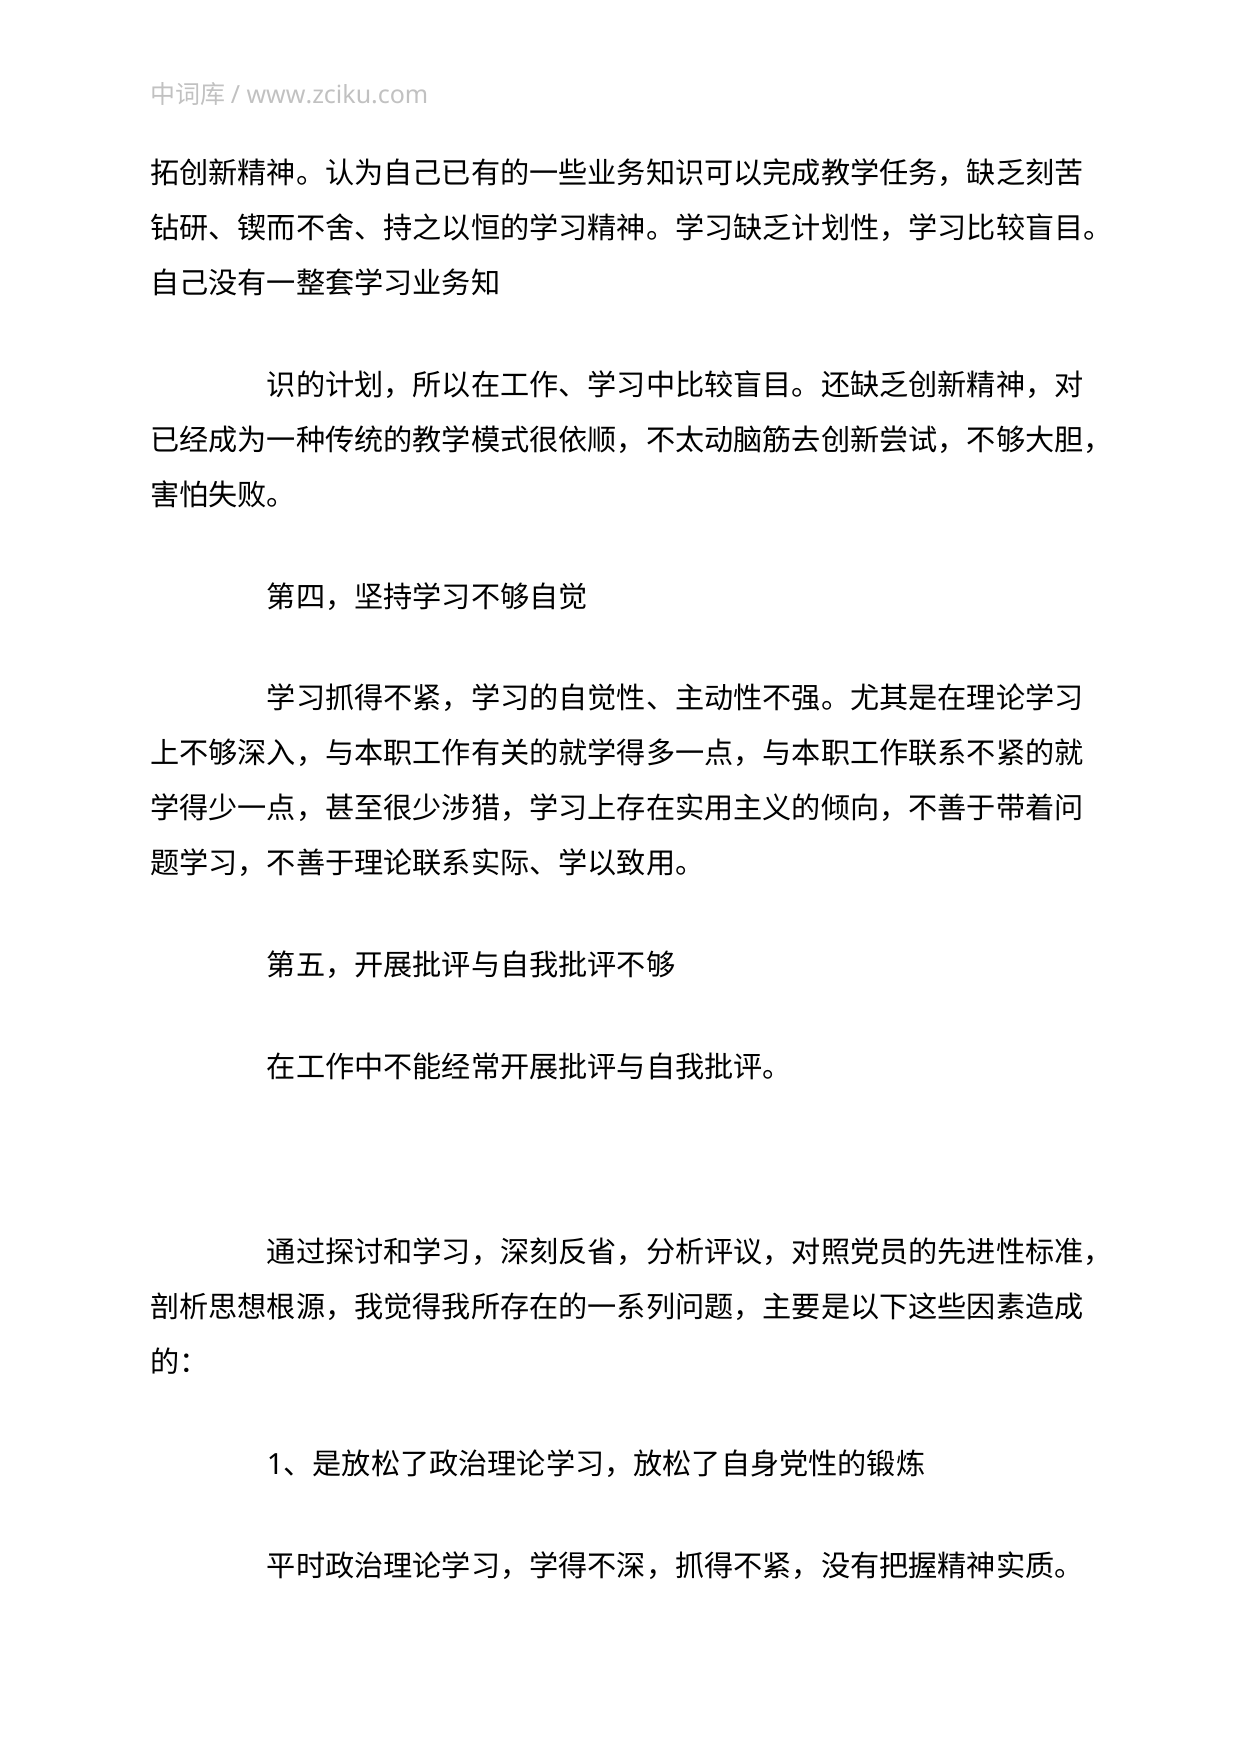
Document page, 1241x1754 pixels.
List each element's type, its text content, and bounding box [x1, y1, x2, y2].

text 学习抓得不紧，学习的自觉性、主动性不强。尤其是在理论学习上不够深入，与本职工作有关的就学得多一点，与本职工作联系不紧的就学得少一点，甚至很少涉猎，学习上存在实用主义的倾向，不善于带着问题学习，不善于理论联系实际、学以致用。 [150, 675, 1090, 882]
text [150, 150, 1090, 302]
text 通过探讨和学习，深刻反省，分析评议，对照党员的先进性标准，剖析思想根源，我觉得我所存在的一系列问题，主要是以下这些因素造成的： [150, 1229, 1090, 1381]
text 在工作中不能经常开展批评与自我批评。 [150, 1043, 1090, 1085]
text 1、是放松了政治理论学习，放松了自身党性的锻炼 [150, 1441, 1090, 1483]
text 第五，开展批评与自我批评不够 [150, 941, 1090, 984]
text 第四，坚持学习不够自觉 [150, 573, 1090, 615]
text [150, 1543, 1090, 1585]
text 识的计划，所以在工作、学习中比较盲目。还缺乏创新精神，对已经成为一种传统的教学模式很依顺，不太动脑筋去创新尝试，不够大胆，害怕失败。 [150, 362, 1090, 514]
